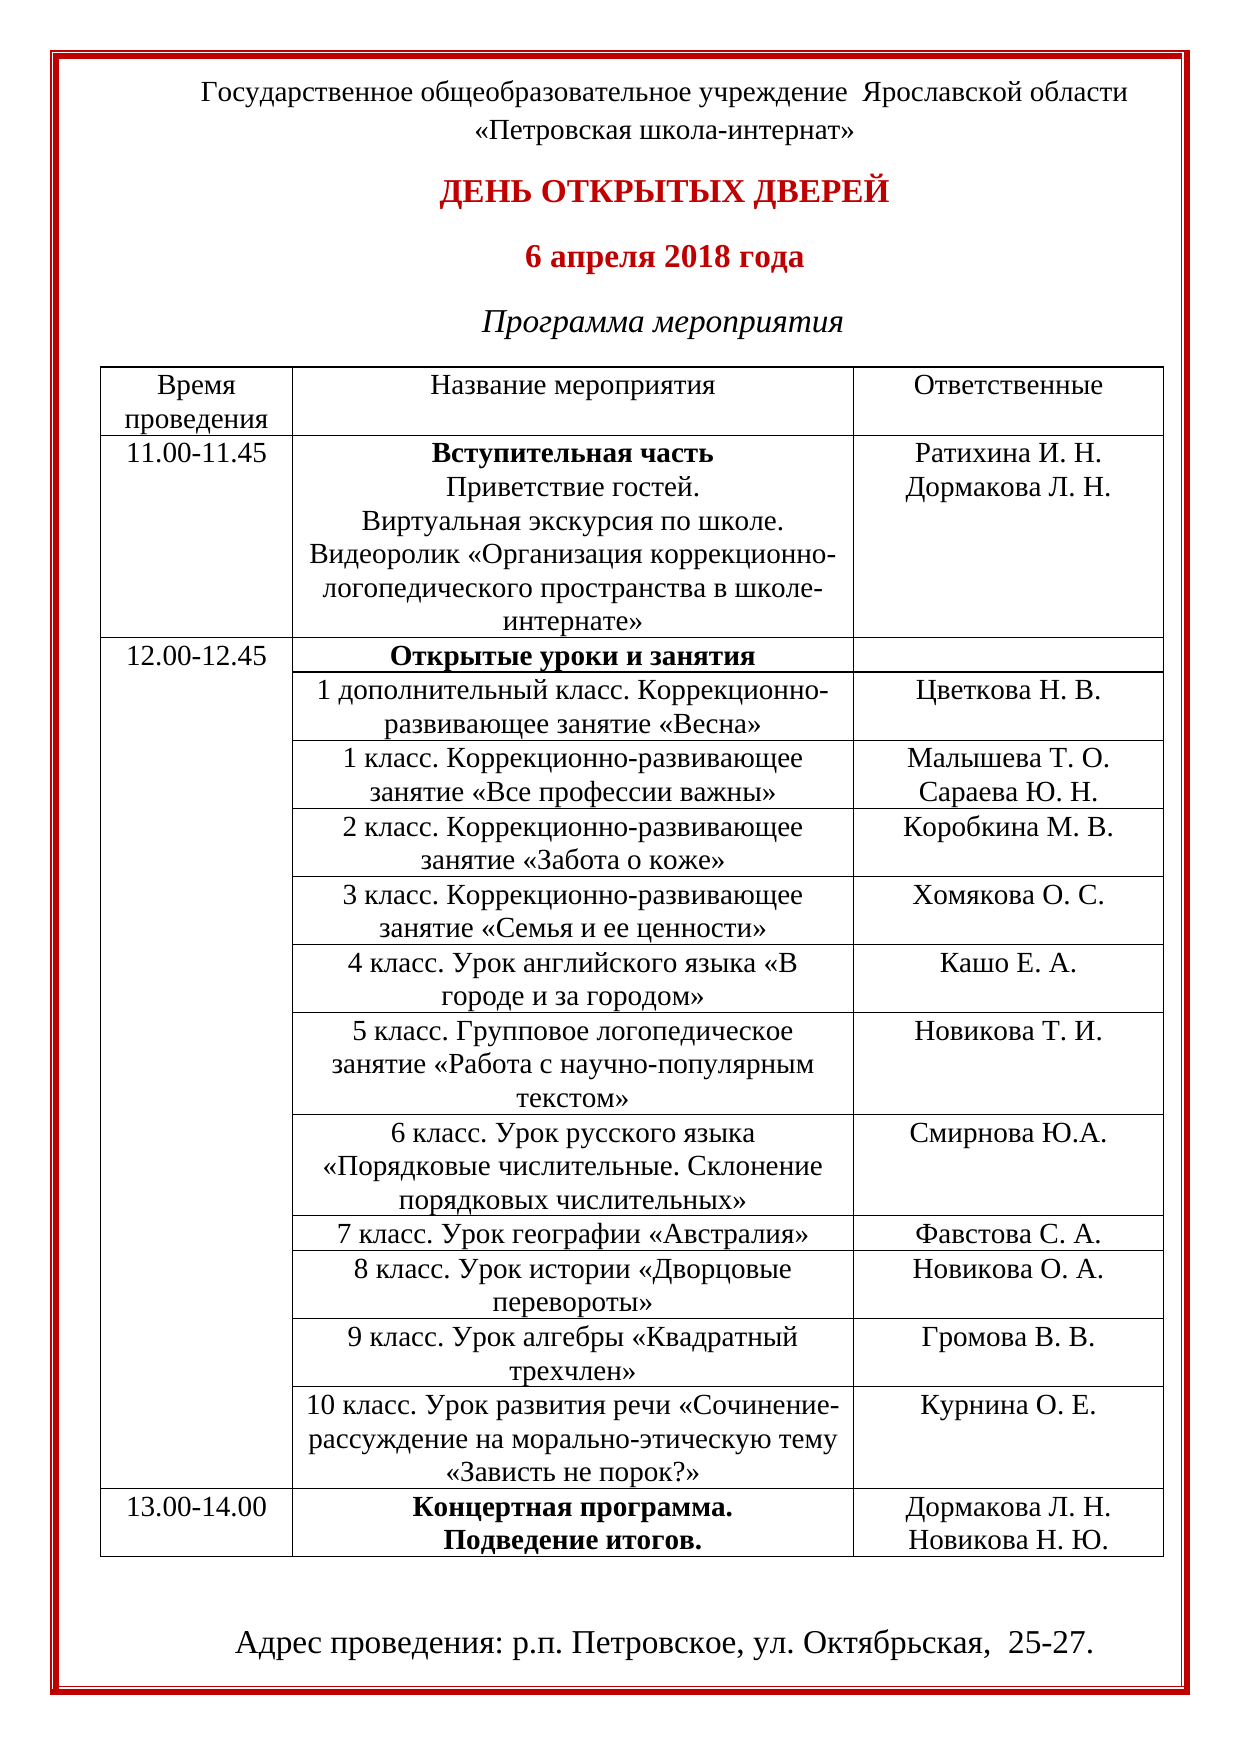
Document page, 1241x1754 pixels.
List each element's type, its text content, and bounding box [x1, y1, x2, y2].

table_cell 1 класс. Коррекционно-развивающее занятие «Все профессии важны» [293, 741, 853, 808]
table_cell [854, 638, 1163, 671]
table_cell Цветкова Н. В. [854, 673, 1163, 739]
table_cell Кашо Е. А. [854, 945, 1163, 1012]
table_cell Громова В. В. [854, 1319, 1163, 1386]
table_cell 2 класс. Коррекционно-развивающее занятие «Забота о коже» [293, 809, 853, 876]
table_cell 6 класс. Урок русского языка «Порядковые числительные. Склонение порядковых числительных» [293, 1115, 853, 1215]
table_cell Открытые уроки и занятия [293, 638, 853, 671]
text Государственное общеобразовательное учреждение Ярославской области «Петровская школа-интернат» [177, 74, 1152, 146]
table_cell 4 класс. Урок английского языка «В городе и за городом» [293, 945, 853, 1012]
table_cell Малышева Т. О. Сараева Ю. Н. [854, 741, 1163, 808]
table_cell Курнина О. Е. [854, 1387, 1163, 1488]
text Программа мероприятия [177, 302, 1152, 340]
text 6 апреля 2018 года [177, 237, 1152, 275]
table_cell 11.00-11.45 [101, 436, 292, 637]
table_header Ответственные [854, 368, 1163, 434]
table_cell Хомякова О. С. [854, 877, 1163, 944]
table_cell Фавстова С. А. [854, 1216, 1163, 1250]
table_cell 7 класс. Урок географии «Австралия» [293, 1216, 853, 1250]
table_cell Смирнова Ю.А. [854, 1115, 1163, 1215]
table_cell Концертная программа. Подведение итогов. [293, 1489, 853, 1556]
table_header Название мероприятия [293, 368, 853, 434]
table_cell Новикова О. А. [854, 1251, 1163, 1318]
table_cell 5 класс. Групповое логопедическое занятие «Работа с научно-популярным текстом» [293, 1013, 853, 1114]
table_cell Ратихина И. Н. Дормакова Л. Н. [854, 436, 1163, 637]
table_cell 13.00-14.00 [101, 1489, 292, 1556]
table_cell 12.00-12.45 [101, 638, 292, 1488]
table_cell 9 класс. Урок алгебры «Квадратный трехчлен» [293, 1319, 853, 1386]
text ДЕНЬ ОТКРЫТЫХ ДВЕРЕЙ [177, 172, 1152, 210]
table_cell 3 класс. Коррекционно-развивающее занятие «Семья и ее ценности» [293, 877, 853, 944]
table_cell Дормакова Л. Н. Новикова Н. Ю. [854, 1489, 1163, 1556]
table_cell 8 класс. Урок истории «Дворцовые перевороты» [293, 1251, 853, 1318]
table_cell Вступительная часть Приветствие гостей. Виртуальная экскурсия по школе. Видеоролик «Организация коррекционно-логопедического пространства в школе-интернате» [293, 436, 853, 637]
table_cell Коробкина М. В. [854, 809, 1163, 876]
table_cell Новикова Т. И. [854, 1013, 1163, 1114]
table_header Время проведения [101, 368, 292, 434]
table_cell 1 дополнительный класс. Коррекционно-развивающее занятие «Весна» [293, 673, 853, 739]
text Адрес проведения: р.п. Петровское, ул. Октябрьская, 25-27. [177, 1622, 1152, 1660]
table_cell 10 класс. Урок развития речи «Сочинение-рассуждение на морально-этическую тему «Зависть не порок?» [293, 1387, 853, 1488]
